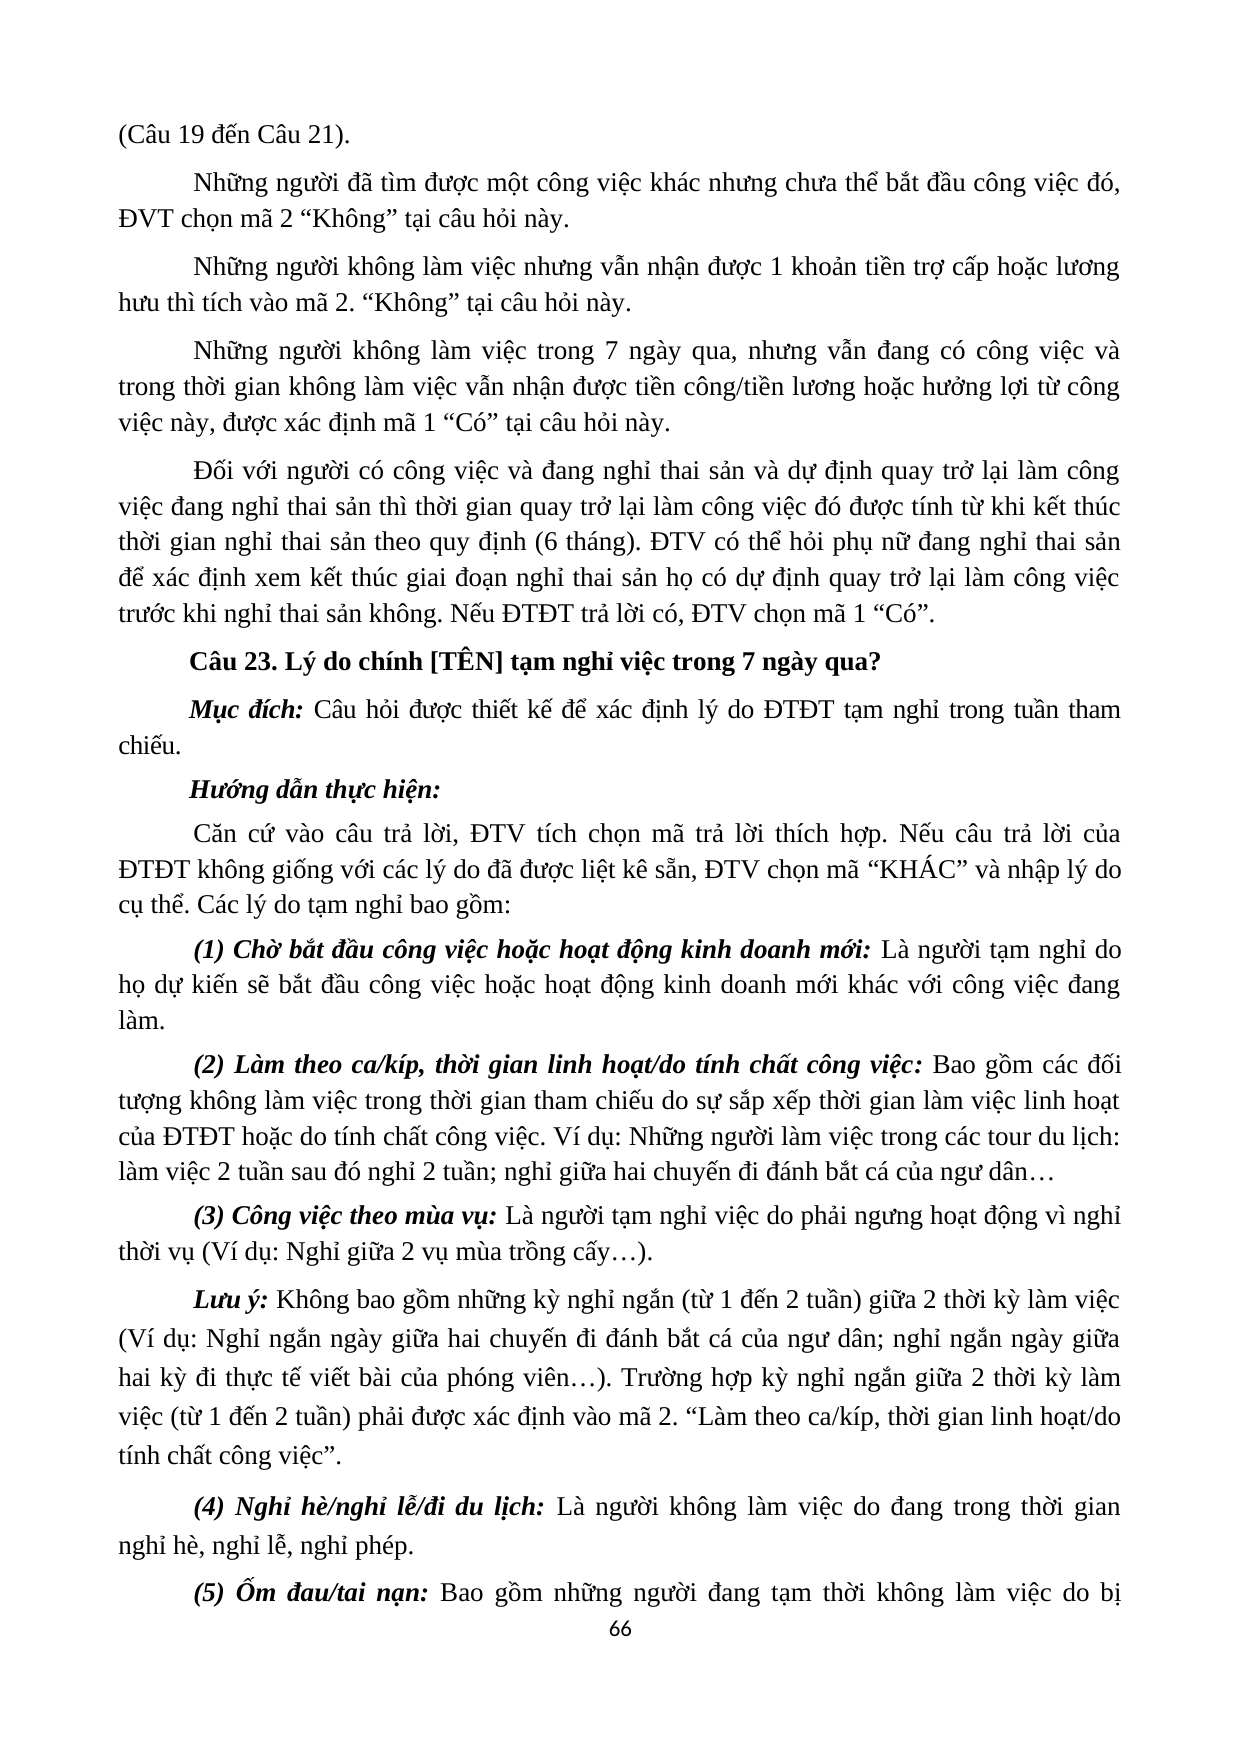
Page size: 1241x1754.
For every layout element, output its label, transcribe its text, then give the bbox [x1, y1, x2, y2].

text (3) Công việc theo mùa vụ: Là người tạm nghỉ việc do phải ngưng hoạt động vì nghỉ thời vụ (Ví dụ: Nghỉ giữa 2 vụ mùa trồng cấy…). [118, 1199, 1122, 1266]
text (2) Làm theo ca/kíp, thời gian linh hoạt/do tính chất công việc: Bao gồm các đối tượng không làm việc trong thời gian tham chiếu do sự sắp xếp thời gian làm việc linh hoạt của ĐTĐT hoặc do tính chất công việc. Ví dụ: Những người làm việc trong các tour du lịch: làm việc 2 tuần sau đó nghỉ 2 tuần; nghỉ giữa hai chuyến đi đánh bắt cá của ngư dân… [118, 1048, 1122, 1187]
list Đối với người có công việc và đang nghỉ thai sản và dự định quay trở lại làm công việc đang nghỉ thai sản thì thời gian quay trở lại làm công việc đó được tính từ khi kết thúc thời gian nghỉ thai sản theo quy định (6 tháng). ĐTV có thể hỏi phụ nữ đang nghỉ thai sản để xác định xem kết thúc giai đoạn nghỉ thai sản họ có dự định quay trở lại làm công việc trước khi nghỉ thai sản không. Nếu ĐTĐT trả lời có, ĐTV chọn mã 1 “Có”. [118, 454, 1122, 628]
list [118, 118, 1122, 149]
text (4) Nghỉ hè/nghỉ lễ/đi du lịch: Là người không làm việc do đang trong thời gian nghỉ hè, nghỉ lễ, nghỉ phép. [118, 1490, 1122, 1560]
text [118, 1576, 1122, 1607]
list Những người không làm việc trong 7 ngày qua, nhưng vẫn đang có công việc và trong thời gian không làm việc vẫn nhận được tiền công/tiền lương hoặc hưởng lợi từ công việc này, được xác định mã 1 “Có” tại câu hỏi này. [118, 334, 1122, 437]
text Mục đích: Câu hỏi được thiết kế để xác định lý do ĐTĐT tạm nghỉ trong tuần tham chiếu. [118, 693, 1122, 760]
list Những người không làm việc nhưng vẫn nhận được 1 khoản tiền trợ cấp hoặc lương hưu thì tích vào mã 2. “Không” tại câu hỏi này. [118, 250, 1122, 317]
text Câu 23. Lý do chính [TÊN] tạm nghỉ việc trong 7 ngày qua? [118, 645, 1122, 676]
text (1) Chờ bắt đầu công việc hoặc hoạt động kinh doanh mới: Là người tạm nghỉ do họ dự kiến sẽ bắt đầu công việc hoặc hoạt động kinh doanh mới khác với công việc đang làm. [118, 933, 1122, 1035]
list Những người đã tìm được một công việc khác nhưng chưa thể bắt đầu công việc đó, ĐVT chọn mã 2 “Không” tại câu hỏi này. [118, 166, 1122, 233]
list Căn cứ vào câu trả lời, ĐTV tích chọn mã trả lời thích hợp. Nếu câu trả lời của ĐTĐT không giống với các lý do đã được liệt kê sẵn, ĐTV chọn mã “KHÁC” và nhập lý do cụ thể. Các lý do tạm nghỉ bao gồm: [118, 817, 1122, 920]
text Hướng dẫn thực hiện: [118, 773, 1122, 804]
text Lưu ý: Không bao gồm những kỳ nghỉ ngắn (từ 1 đến 2 tuần) giữa 2 thời kỳ làm việc (Ví dụ: Nghỉ ngắn ngày giữa hai chuyến đi đánh bắt cá của ngư dân; nghỉ ngắn ngày giữa hai kỳ đi thực tế viết bài của phóng viên…). Trường hợp kỳ nghỉ ngắn giữa 2 thời kỳ làm việc (từ 1 đến 2 tuần) phải được xác định vào mã 2. “Làm theo ca/kíp, thời gian linh hoạt/do tính chất công việc”. [118, 1283, 1122, 1470]
